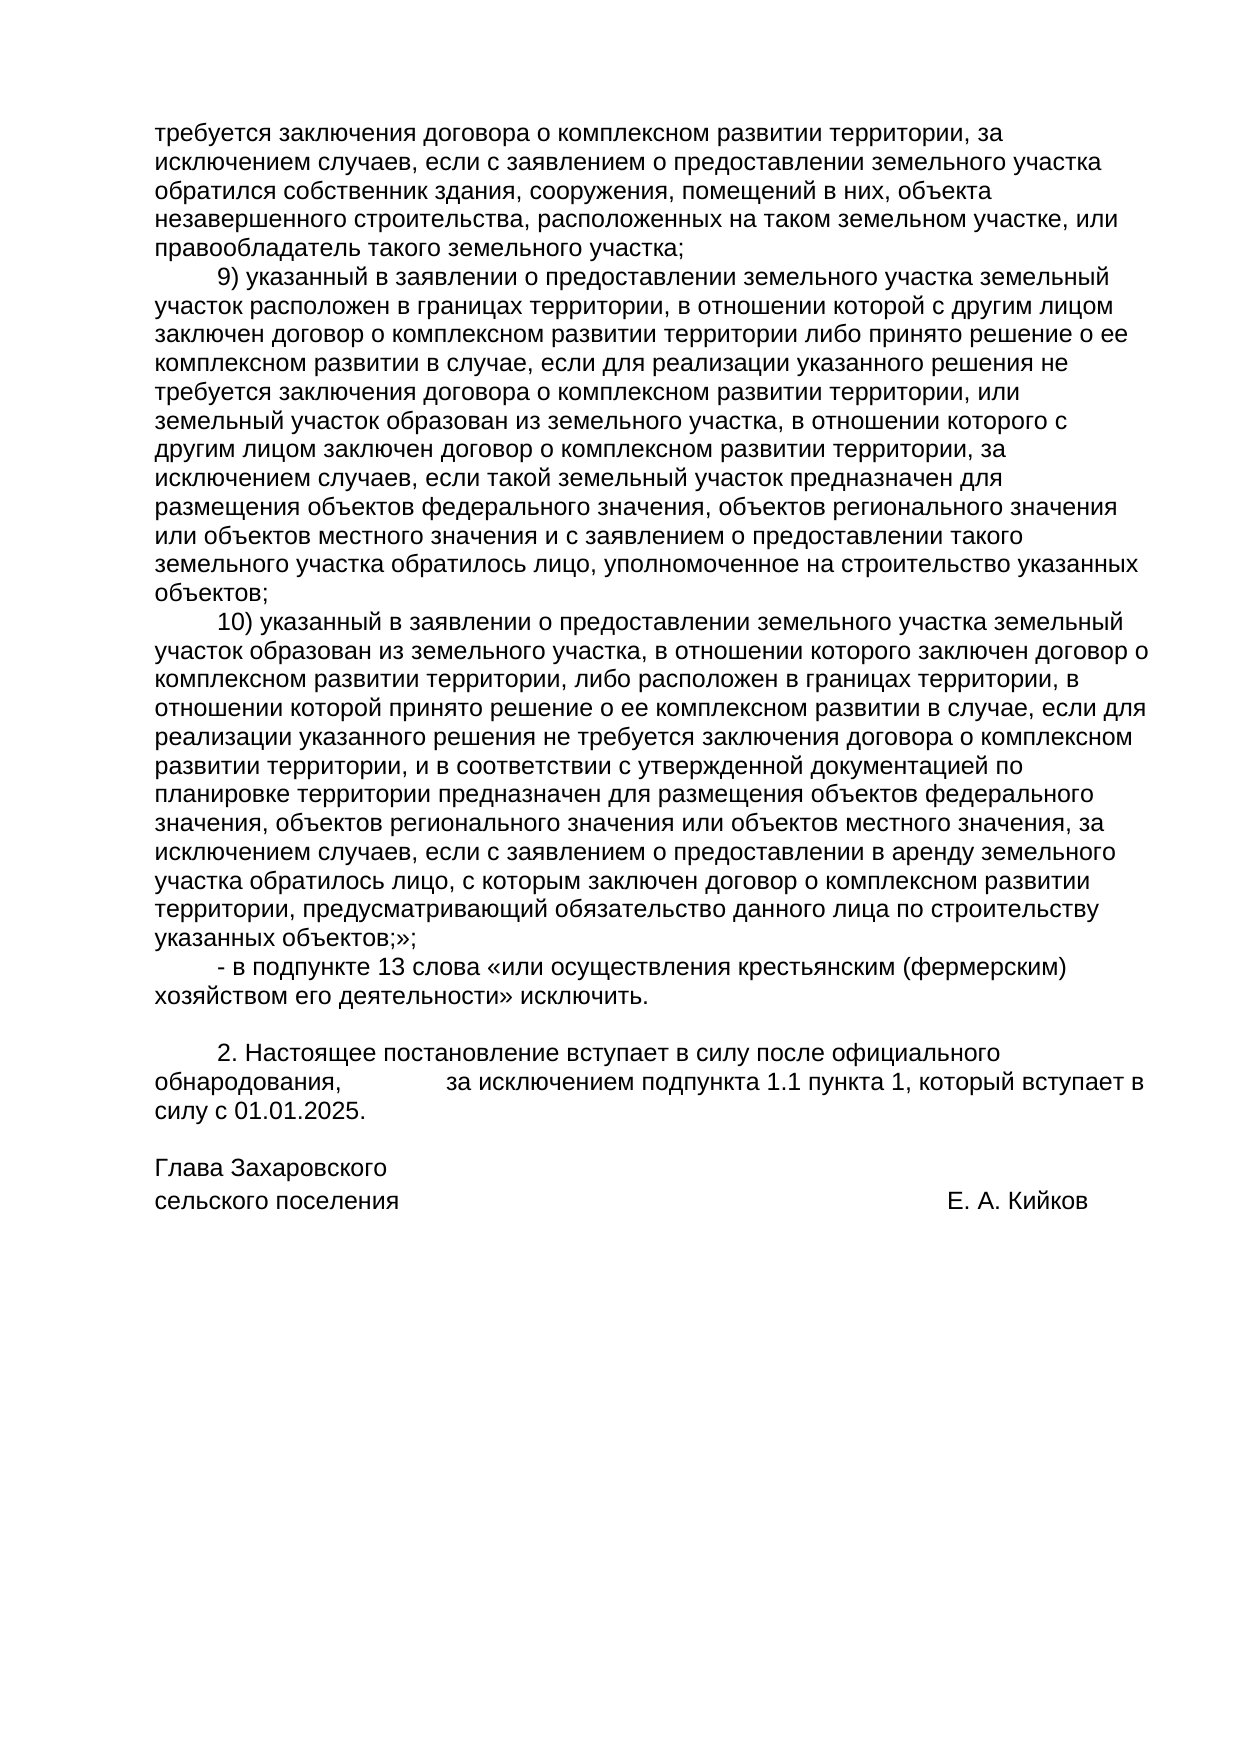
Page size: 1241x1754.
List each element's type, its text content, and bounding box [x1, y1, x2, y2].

text - в подпункте 13 слова «или осуществления крестьянским (фермерским) хозяйством его деятельности» исключить. [154, 952, 1152, 1009]
text 2. Настоящее постановление вступает в силу после официального обнародования, за исключением подпункта 1.1 пункта 1, который вступает в силу с 01.01.2025. [154, 1038, 1152, 1124]
text 10) указанный в заявлении о предоставлении земельного участка земельный участок образован из земельного участка, в отношении которого заключен договор о комплексном развитии территории, либо расположен в границах территории, в отношении которой принято решение о ее комплексном развитии в случае, если для реализации указанного решения не требуется заключения договора о комплексном развитии территории, и в соответствии с утвержденной документацией по планировке территории предназначен для размещения объектов федерального значения, объектов регионального значения или объектов местного значения, за исключением случаев, если с заявлением о предоставлении в аренду земельного участка обратилось лицо, с которым заключен договор о комплексном развитии территории, предусматривающий обязательство данного лица по строительству указанных объектов;»; [154, 607, 1152, 952]
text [154, 118, 1152, 262]
text Глава Захаровского сельского поселения Е. А. Кийков [154, 1153, 1152, 1215]
text 9) указанный в заявлении о предоставлении земельного участка земельный участок расположен в границах территории, в отношении которой с другим лицом заключен договор о комплексном развитии территории либо принято решение о ее комплексном развитии в случае, если для реализации указанного решения не требуется заключения договора о комплексном развитии территории, или земельный участок образован из земельного участка, в отношении которого с другим лицом заключен договор о комплексном развитии территории, за исключением случаев, если такой земельный участок предназначен для размещения объектов федерального значения, объектов регионального значения или объектов местного значения и с заявлением о предоставлении такого земельного участка обратилось лицо, уполномоченное на строительство указанных объектов; [154, 262, 1152, 607]
